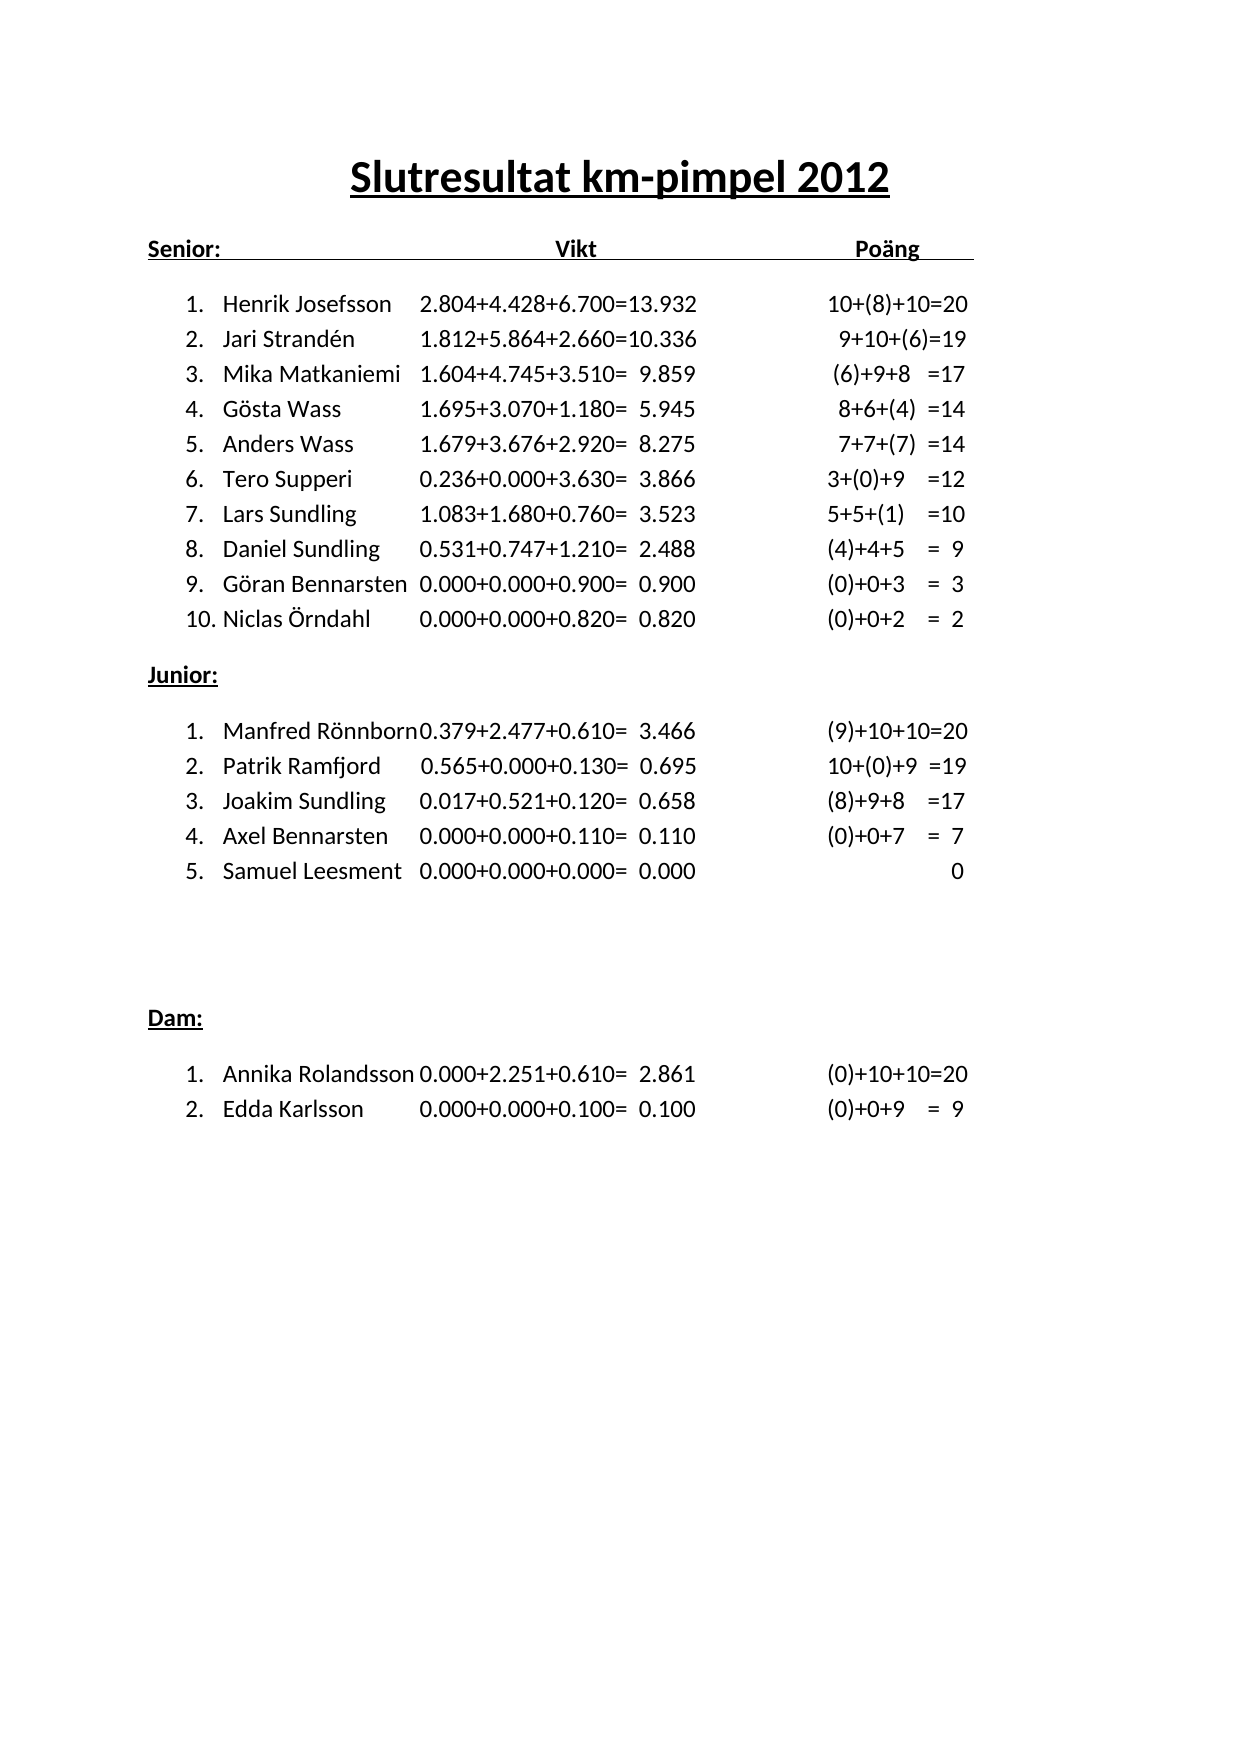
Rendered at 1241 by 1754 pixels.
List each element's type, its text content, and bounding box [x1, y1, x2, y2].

list Göran Bennarsten 0.000+0.000+0.900= 0.900 (0)+0+3 = 3 [185, 568, 1093, 599]
list Daniel Sundling 0.531+0.747+1.210= 2.488 (4)+4+5 = 9 [185, 533, 1093, 564]
text Senior: Vikt Poäng [148, 233, 1093, 263]
text Slutresultat km-pimpel 2012 [148, 148, 1093, 203]
list Anders Wass 1.679+3.676+2.920= 8.275 7+7+(7) =14 [185, 428, 1093, 459]
list Manfred Rönnborn 0.379+2.477+0.610= 3.466 (9)+10+10=20 [185, 715, 1093, 746]
list Niclas Örndahl 0.000+0.000+0.820= 0.820 (0)+0+2 = 2 [185, 603, 1093, 634]
text Dam: [148, 1002, 1093, 1032]
list Lars Sundling 1.083+1.680+0.760= 3.523 5+5+(1) =10 [185, 498, 1093, 529]
list Samuel Leesment 0.000+0.000+0.000= 0.000 0 [185, 855, 1093, 886]
list Tero Supperi 0.236+0.000+3.630= 3.866 3+(0)+9 =12 [185, 463, 1093, 494]
list Gösta Wass 1.695+3.070+1.180= 5.945 8+6+(4) =14 [185, 393, 1093, 424]
list Mika Matkaniemi 1.604+4.745+3.510= 9.859 (6)+9+8 =17 [185, 358, 1093, 389]
list Annika Rolandsson 0.000+2.251+0.610= 2.861 (0)+10+10=20 [185, 1058, 1093, 1088]
text Junior: [148, 659, 1093, 690]
list Patrik Ramfjord 0.565+0.000+0.130= 0.695 10+(0)+9 =19 [185, 750, 1093, 781]
list Joakim Sundling 0.017+0.521+0.120= 0.658 (8)+9+8 =17 [185, 785, 1093, 816]
list Jari Strandén 1.812+5.864+2.660=10.336 9+10+(6)=19 [185, 323, 1093, 354]
list Henrik Josefsson 2.804+4.428+6.700=13.932 10+(8)+10=20 [185, 288, 1093, 319]
list Edda Karlsson 0.000+0.000+0.100= 0.100 (0)+0+9 = 9 [185, 1093, 1093, 1123]
list Axel Bennarsten 0.000+0.000+0.110= 0.110 (0)+0+7 = 7 [185, 820, 1093, 851]
